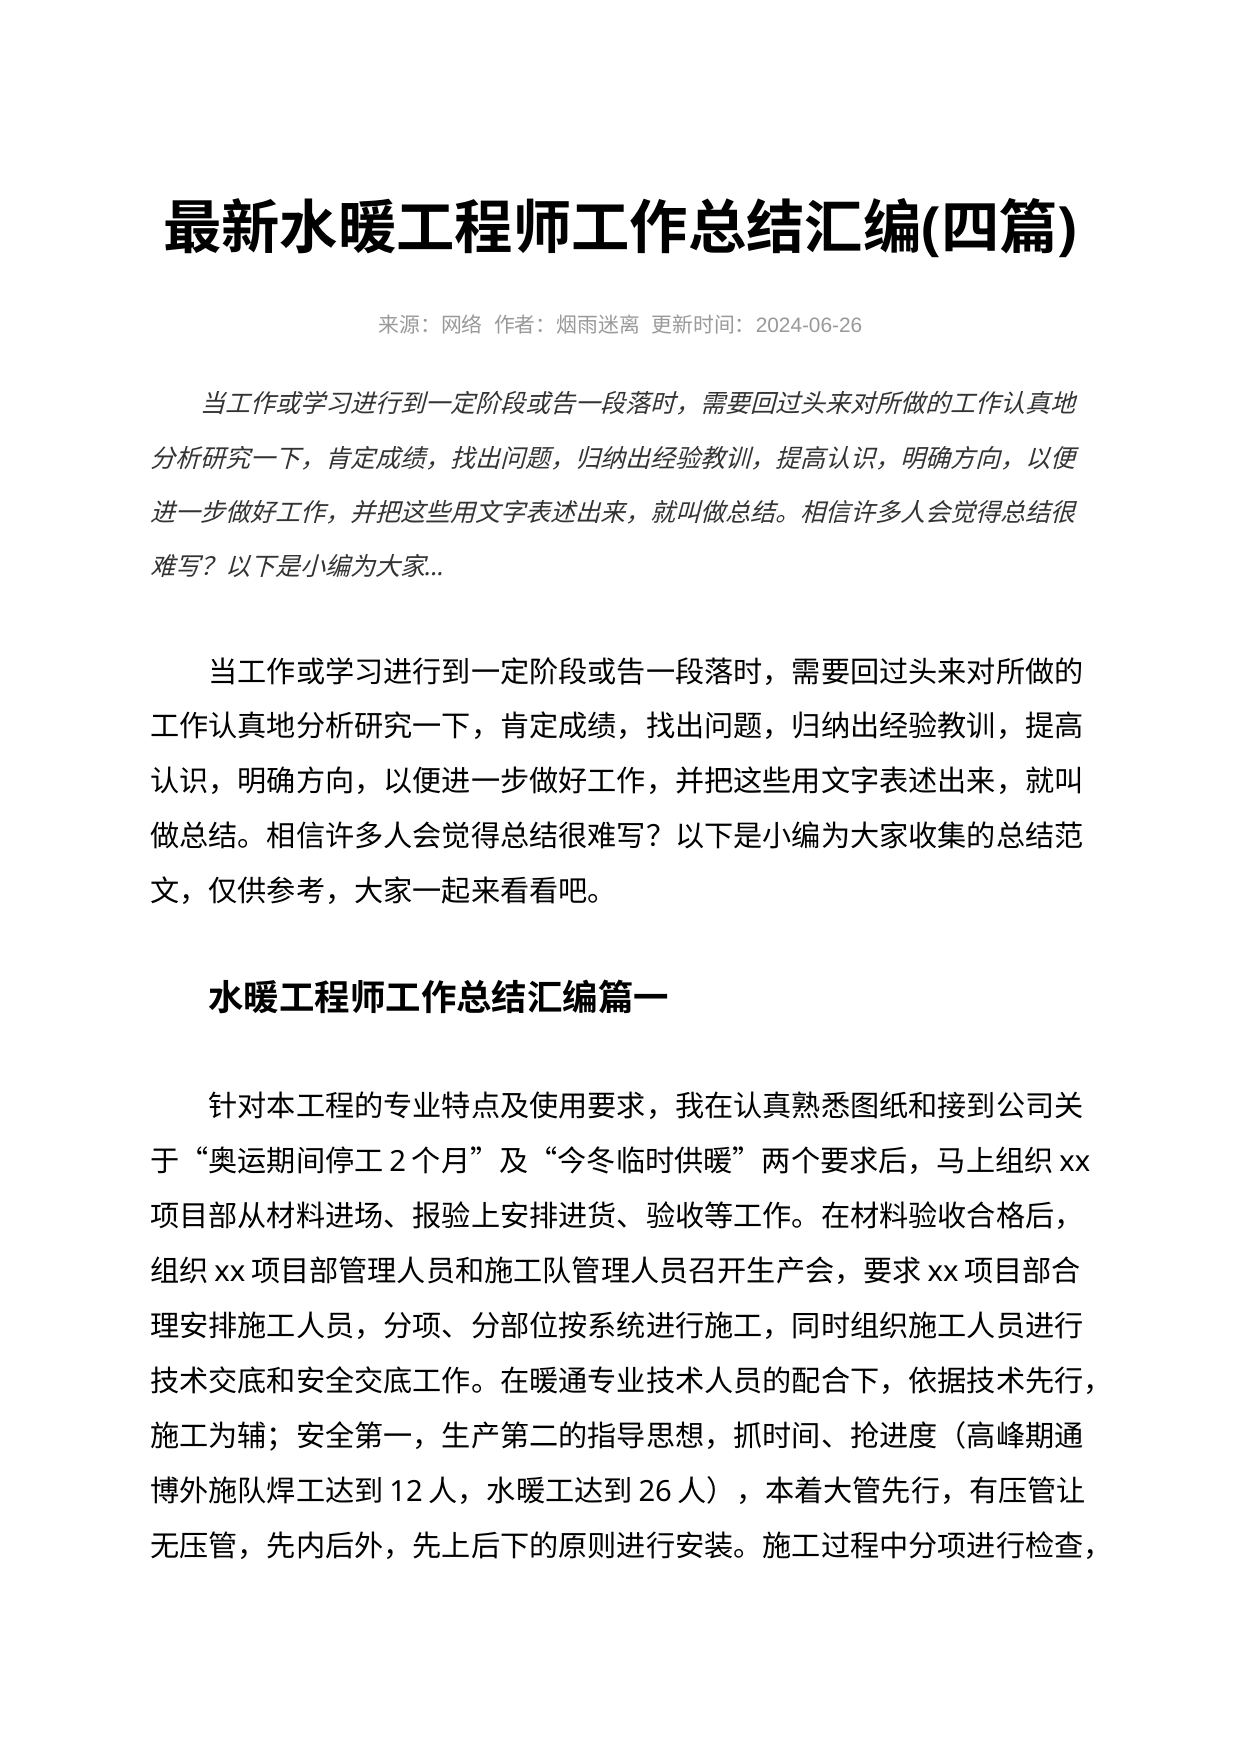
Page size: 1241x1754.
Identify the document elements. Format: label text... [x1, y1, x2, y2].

text 水暖工程师工作总结汇编篇一 [150, 969, 1090, 1021]
text 来源：网络 作者：烟雨迷离 更新时间：2024-06-26 [150, 313, 1090, 337]
text 当工作或学习进行到一定阶段或告一段落时，需要回过头来对所做的工作认真地分析研究一下，肯定成绩，找出问题，归纳出经验教训，提高认识，明确方向，以便进一步做好工作，并把这些用文字表述出来，就叫做总结。相信许多人会觉得总结很难写？以下是小编为大家... [150, 384, 1090, 583]
subtitle 最新水暖工程师工作总结汇编(四篇) [150, 181, 1090, 266]
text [150, 1083, 1090, 1565]
text 当工作或学习进行到一定阶段或告一段落时，需要回过头来对所做的工作认真地分析研究一下，肯定成绩，找出问题，归纳出经验教训，提高认识，明确方向，以便进一步做好工作，并把这些用文字表述出来，就叫做总结。相信许多人会觉得总结很难写？以下是小编为大家收集的总结范文，仅供参考，大家一起来看看吧。 [150, 648, 1090, 910]
